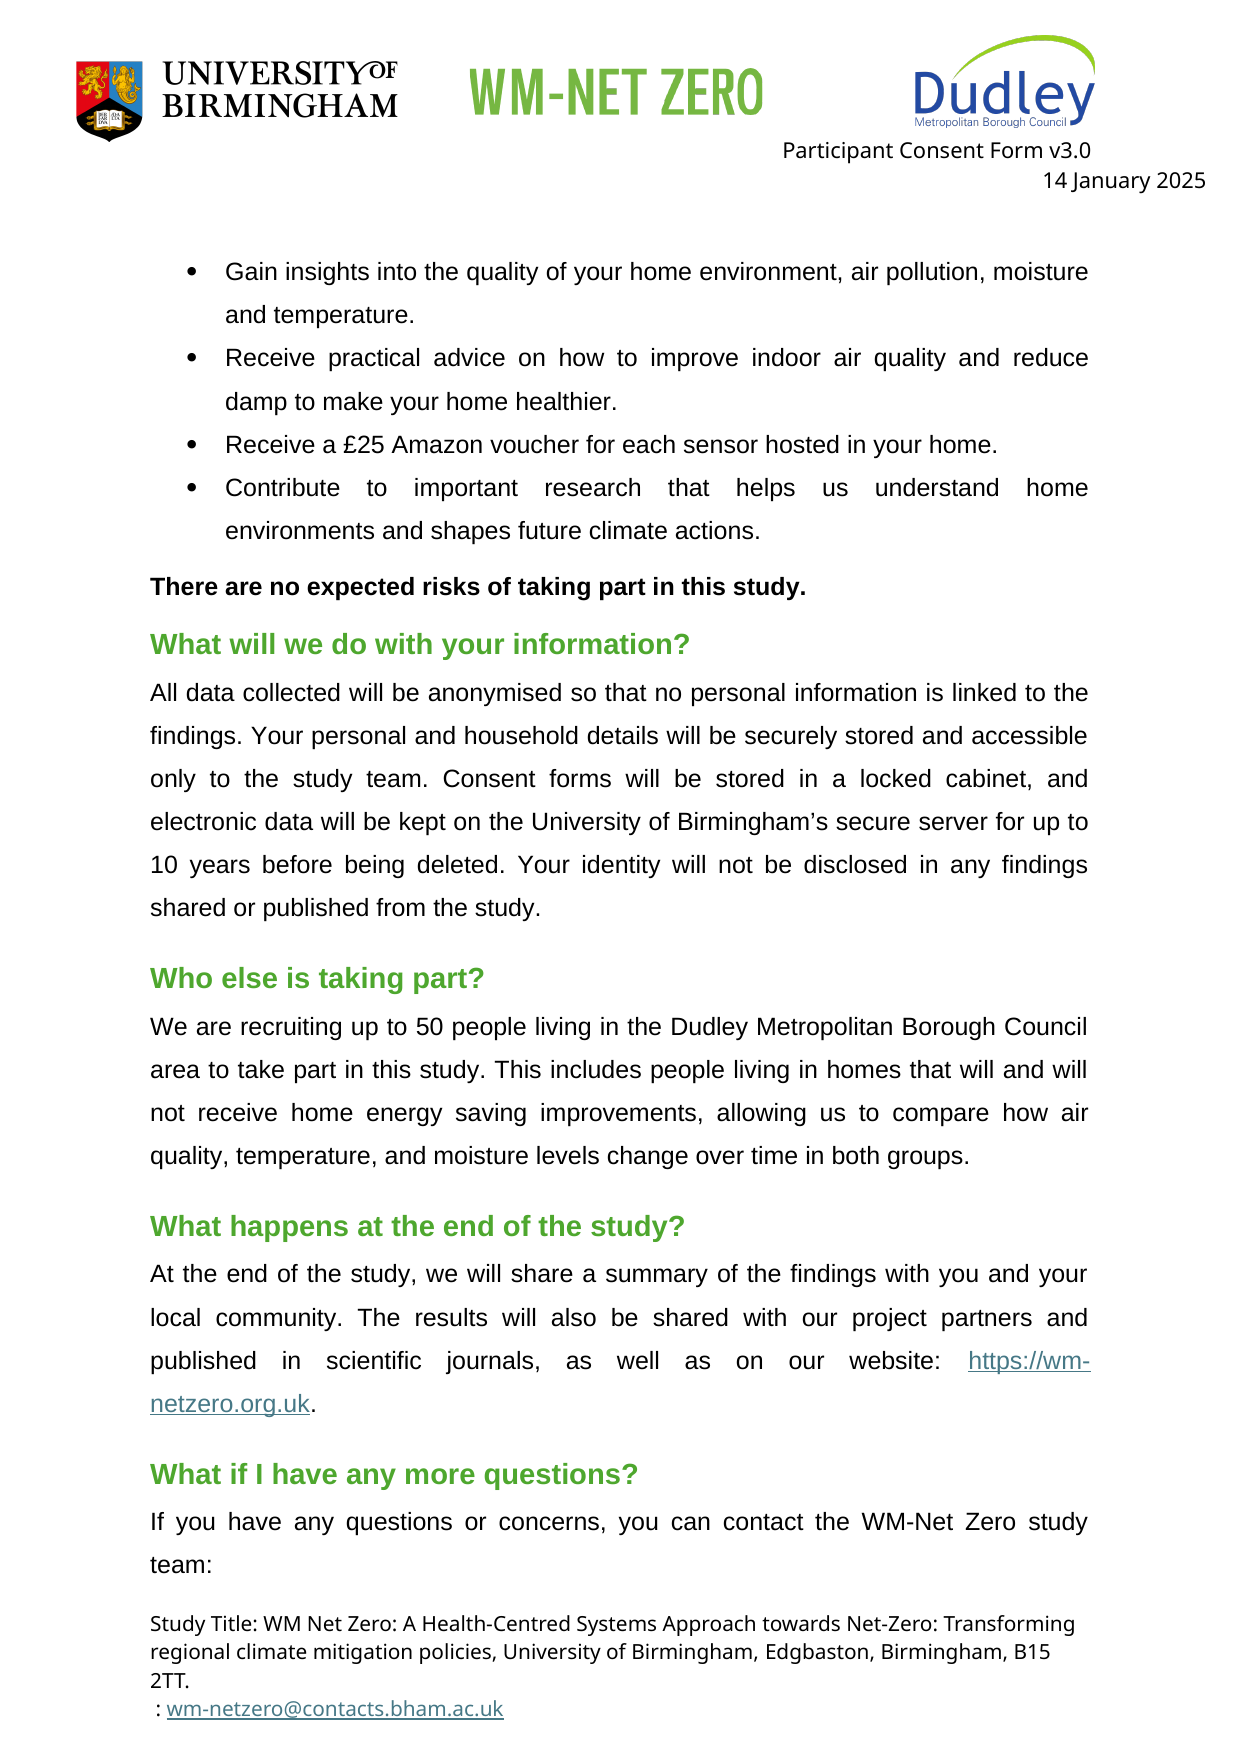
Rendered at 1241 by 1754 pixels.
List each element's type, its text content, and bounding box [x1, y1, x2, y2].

picture [76, 61, 398, 142]
picture [469, 68, 763, 115]
text At the end of the study, we will share a summary of the findings with you and your local community. The results will also be shared with our project partners and published in scientific journals, as well as on our website: https://wm-netzero.org.uk. [150, 1259, 1090, 1418]
list Receive practical advice on how to improve indoor air quality and reduce damp to make your home healthier. [187, 343, 1090, 415]
list Receive a £25 Amazon voucher for each sensor hosted in your home. [187, 429, 1090, 458]
text If you have any questions or concerns, you can contact the WM-Net Zero study team: [150, 1507, 1090, 1579]
text Who else is taking part? [150, 961, 1090, 995]
text There are no expected risks of taking part in this study. [150, 572, 1090, 600]
text We are recruiting up to 50 people living in the Dudley Metropolitan Borough Council area to take part in this study. This includes people living in homes that will and will not receive home energy saving improvements, allowing us to compare how air quality, temperature, and moisture levels change over time in both groups. [150, 1012, 1090, 1170]
list Gain insights into the quality of your home environment, air pollution, moisture and temperature. [187, 257, 1090, 329]
text What will we do with your information? [150, 627, 1090, 661]
text All data collected will be anonymised so that no personal information is linked to the findings. Your personal and household details will be securely stored and accessible only to the study team. Consent forms will be stored in a locked cabinet, and electronic data will be kept on the University of Birmingham’s secure server for up to 10 years before being deleted. Your identity will not be disclosed in any findings shared or published from the study. [150, 678, 1090, 922]
list Contribute to important research that helps us understand home environments and shapes future climate actions. [187, 473, 1090, 545]
text What happens at the end of the study? [150, 1209, 1090, 1243]
picture [915, 35, 1095, 128]
text What if I have any more questions? [150, 1457, 1090, 1491]
